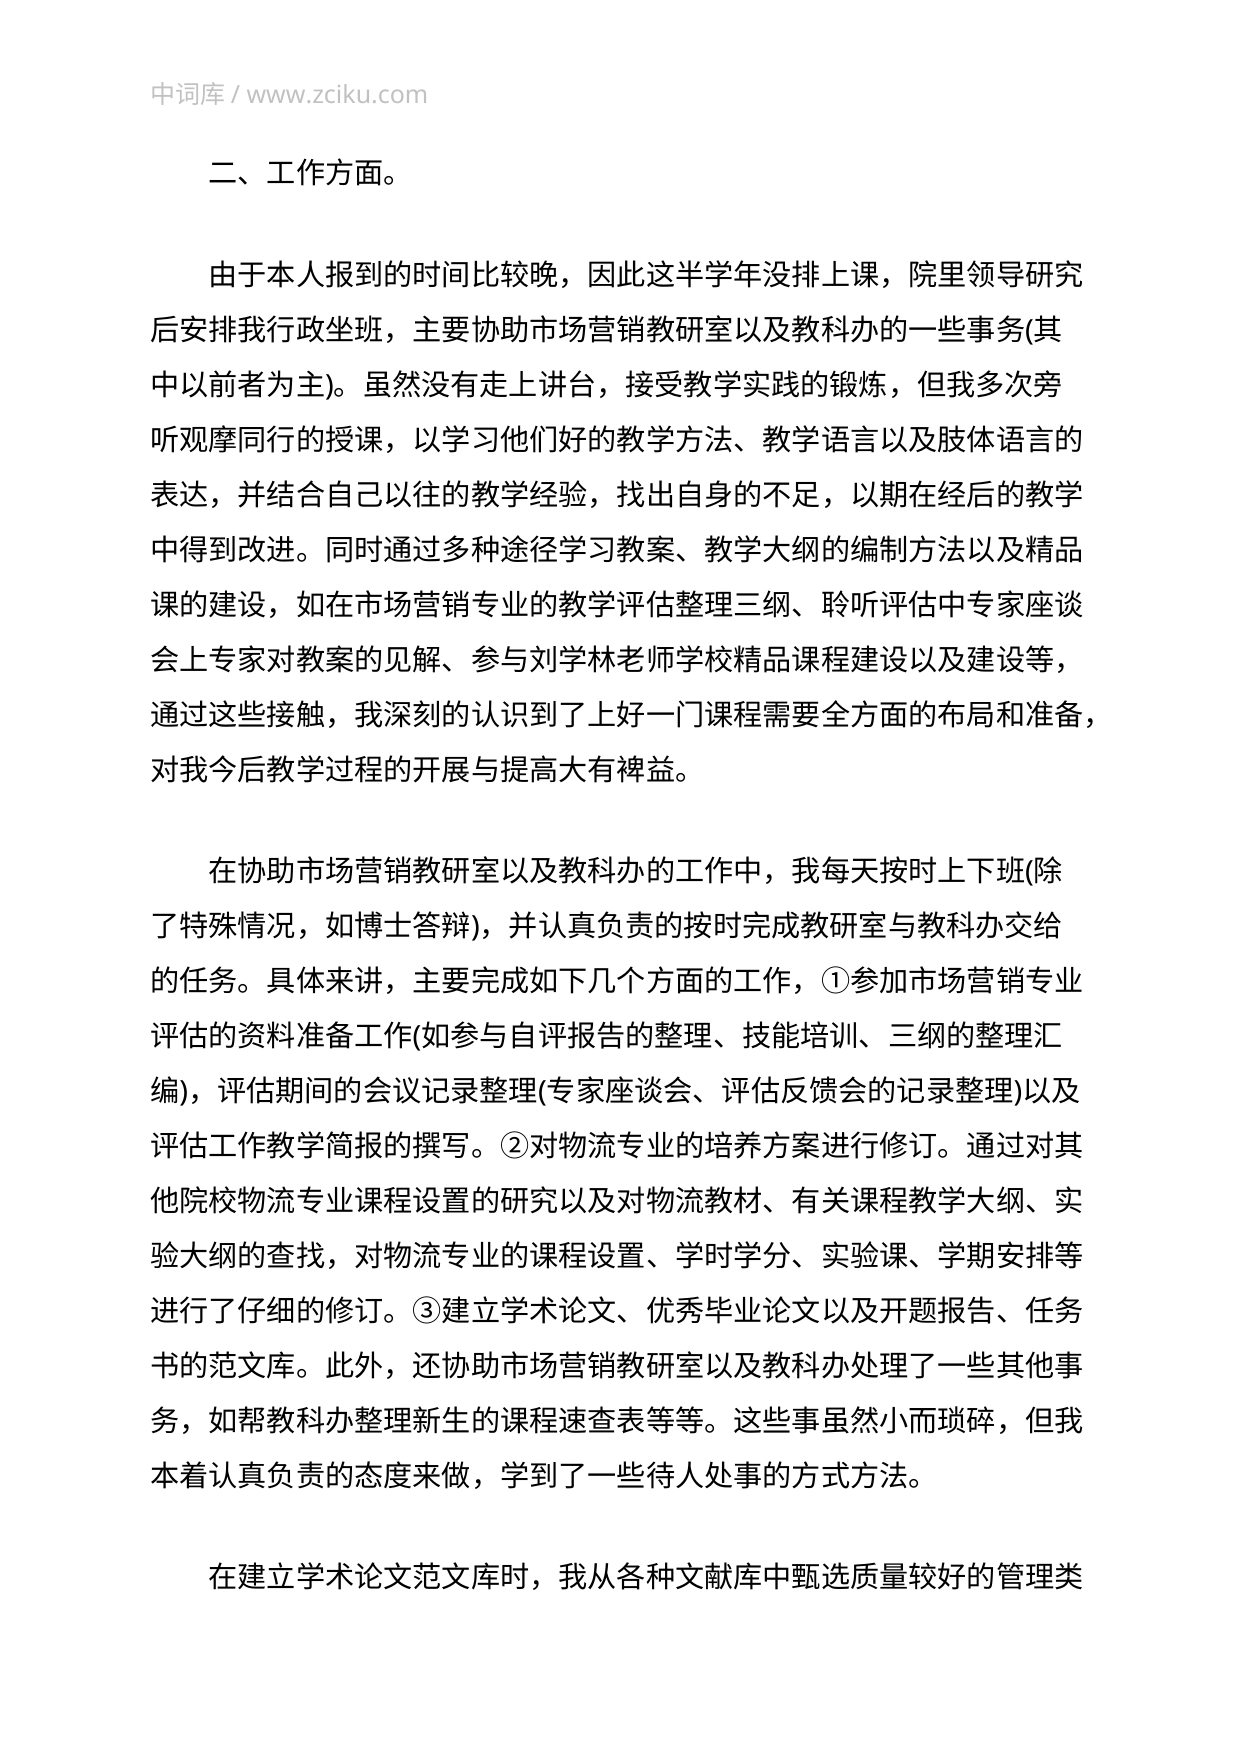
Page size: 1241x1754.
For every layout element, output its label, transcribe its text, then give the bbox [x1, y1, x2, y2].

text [150, 1554, 1090, 1596]
text 二、工作方面。 [150, 150, 1090, 192]
text 在协助市场营销教研室以及教科办的工作中，我每天按时上下班(除了特殊情况，如博士答辩)，并认真负责的按时完成教研室与教科办交给的任务。具体来讲，主要完成如下几个方面的工作，①参加市场营销专业评估的资料准备工作(如参与自评报告的整理、技能培训、三纲的整理汇编)，评估期间的会议记录整理(专家座谈会、评估反馈会的记录整理)以及评估工作教学简报的撰写。②对物流专业的培养方案进行修订。通过对其他院校物流专业课程设置的研究以及对物流教材、有关课程教学大纲、实验大纲的查找，对物流专业的课程设置、学时学分、实验课、学期安排等进行了仔细的修订。③建立学术论文、优秀毕业论文以及开题报告、任务书的范文库。此外，还协助市场营销教研室以及教科办处理了一些其他事务，如帮教科办整理新生的课程速查表等等。这些事虽然小而琐碎，但我本着认真负责的态度来做，学到了一些待人处事的方式方法。 [150, 848, 1090, 1494]
text 由于本人报到的时间比较晚，因此这半学年没排上课，院里领导研究后安排我行政坐班，主要协助市场营销教研室以及教科办的一些事务(其中以前者为主)。虽然没有走上讲台，接受教学实践的锻炼，但我多次旁听观摩同行的授课，以学习他们好的教学方法、教学语言以及肢体语言的表达，并结合自己以往的教学经验，找出自身的不足，以期在经后的教学中得到改进。同时通过多种途径学习教案、教学大纲的编制方法以及精品课的建设，如在市场营销专业的教学评估整理三纲、聆听评估中专家座谈会上专家对教案的见解、参与刘学林老师学校精品课程建设以及建设等，通过这些接触，我深刻的认识到了上好一门课程需要全方面的布局和准备，对我今后教学过程的开展与提高大有裨益。 [150, 252, 1090, 788]
